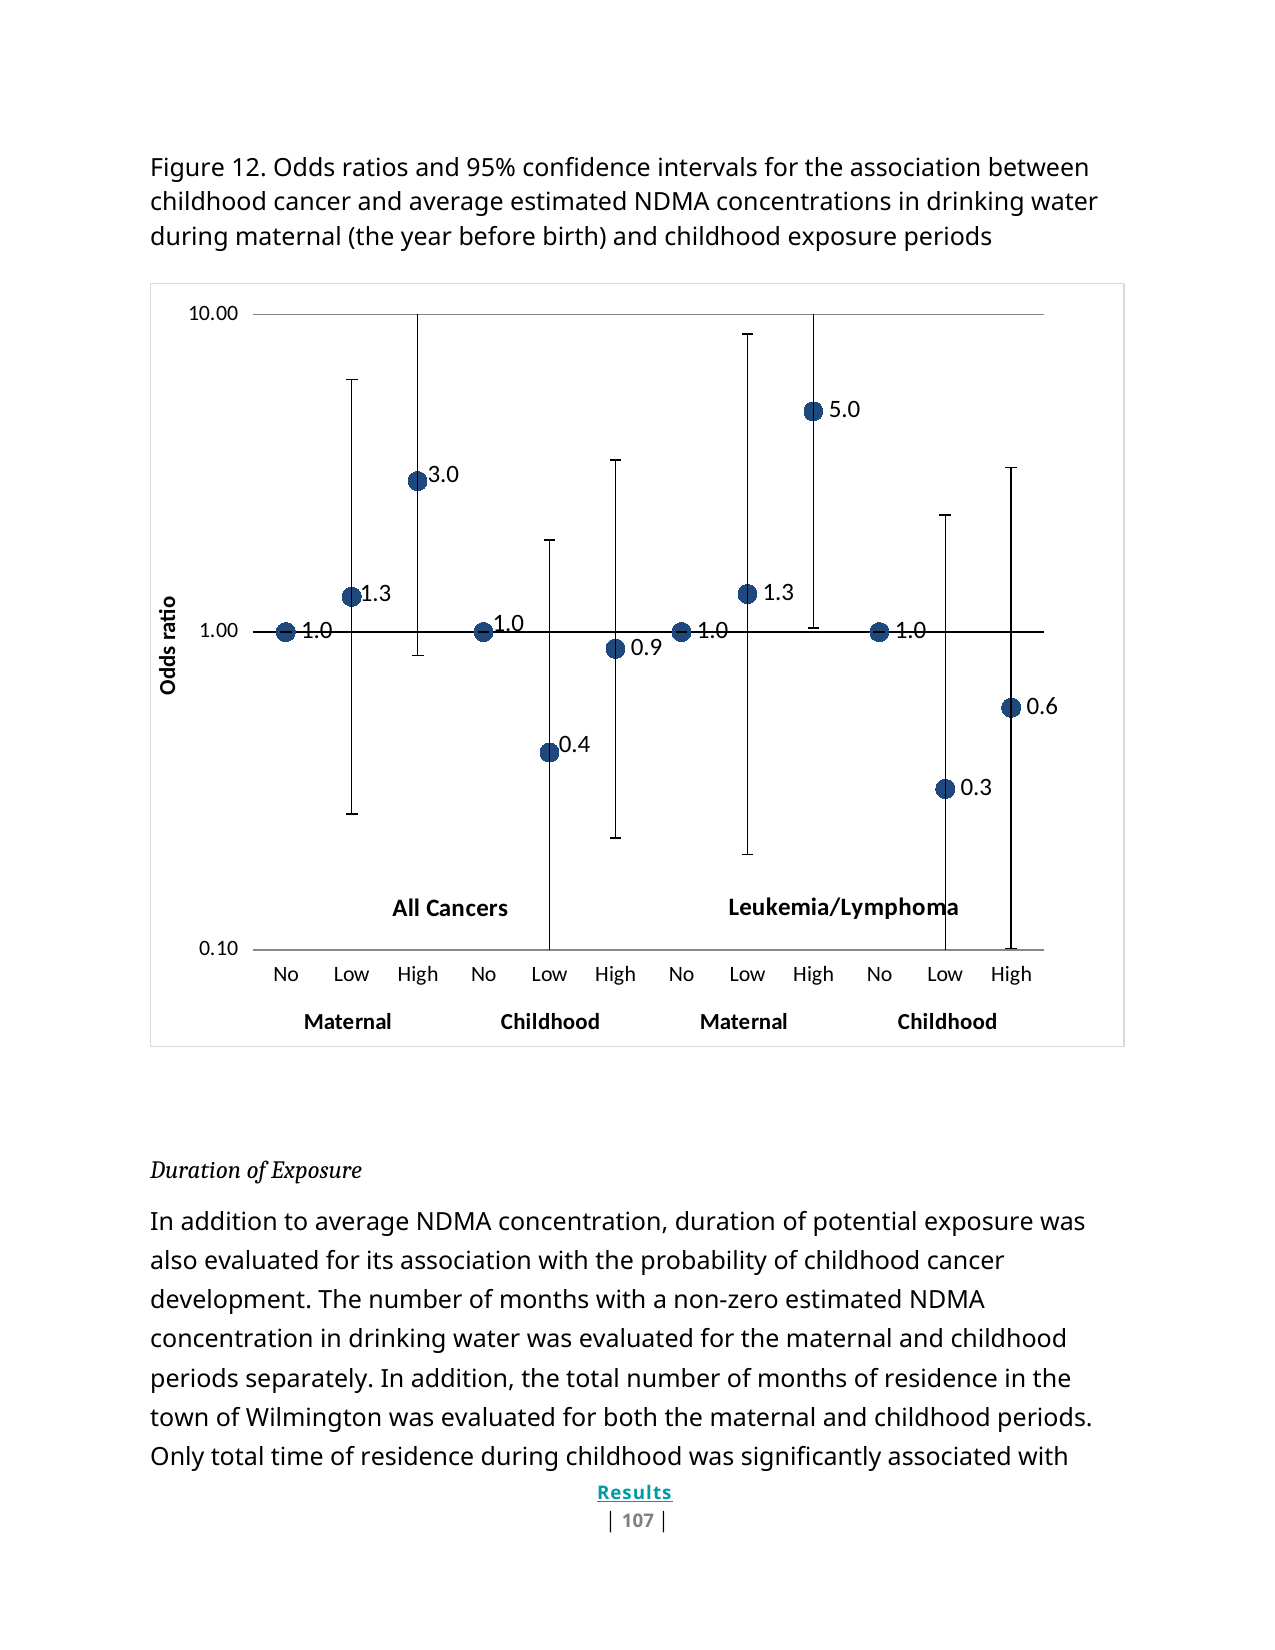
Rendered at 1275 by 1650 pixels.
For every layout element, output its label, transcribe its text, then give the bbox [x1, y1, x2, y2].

subtitle Duration of Exposure [150, 1156, 1125, 1185]
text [150, 1203, 1125, 1473]
